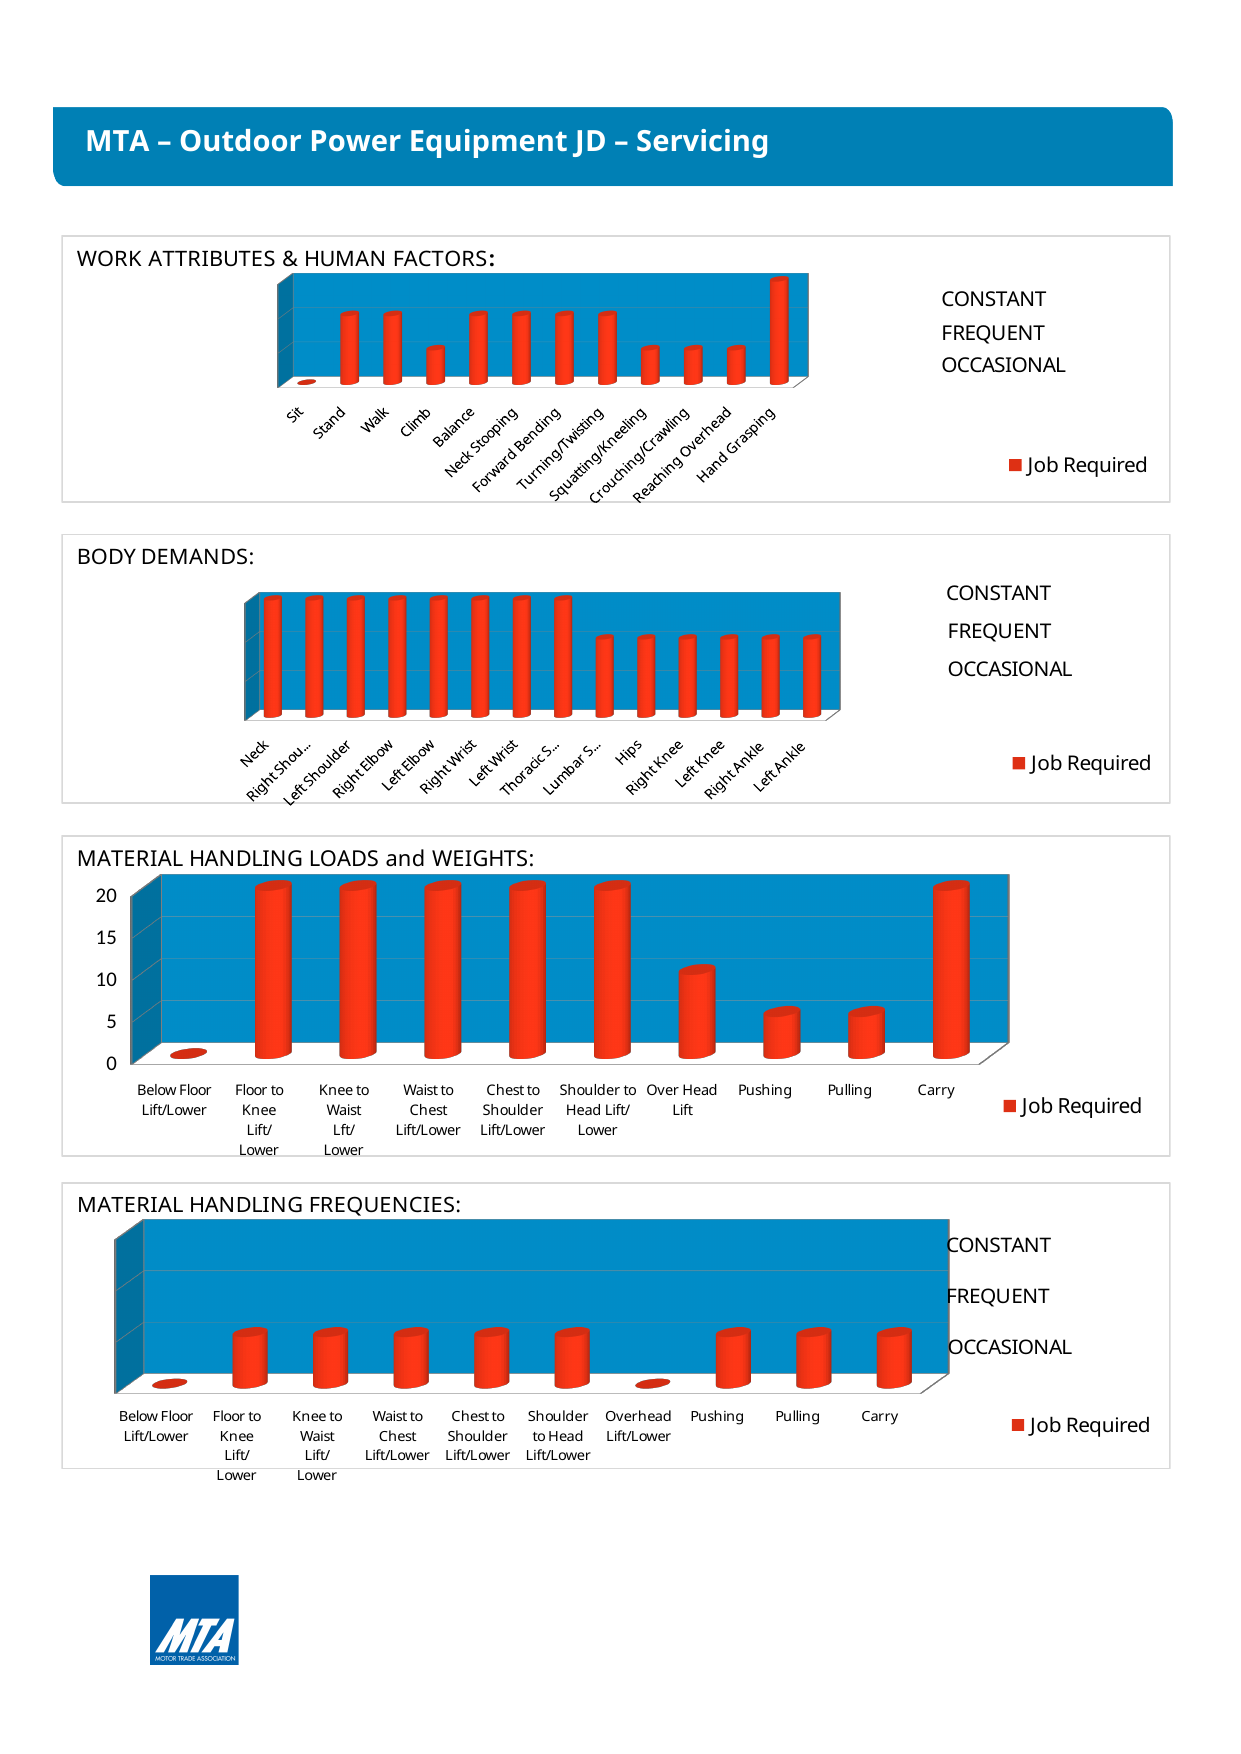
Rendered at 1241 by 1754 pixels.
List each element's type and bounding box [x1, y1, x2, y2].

picture [35, 96, 1193, 188]
